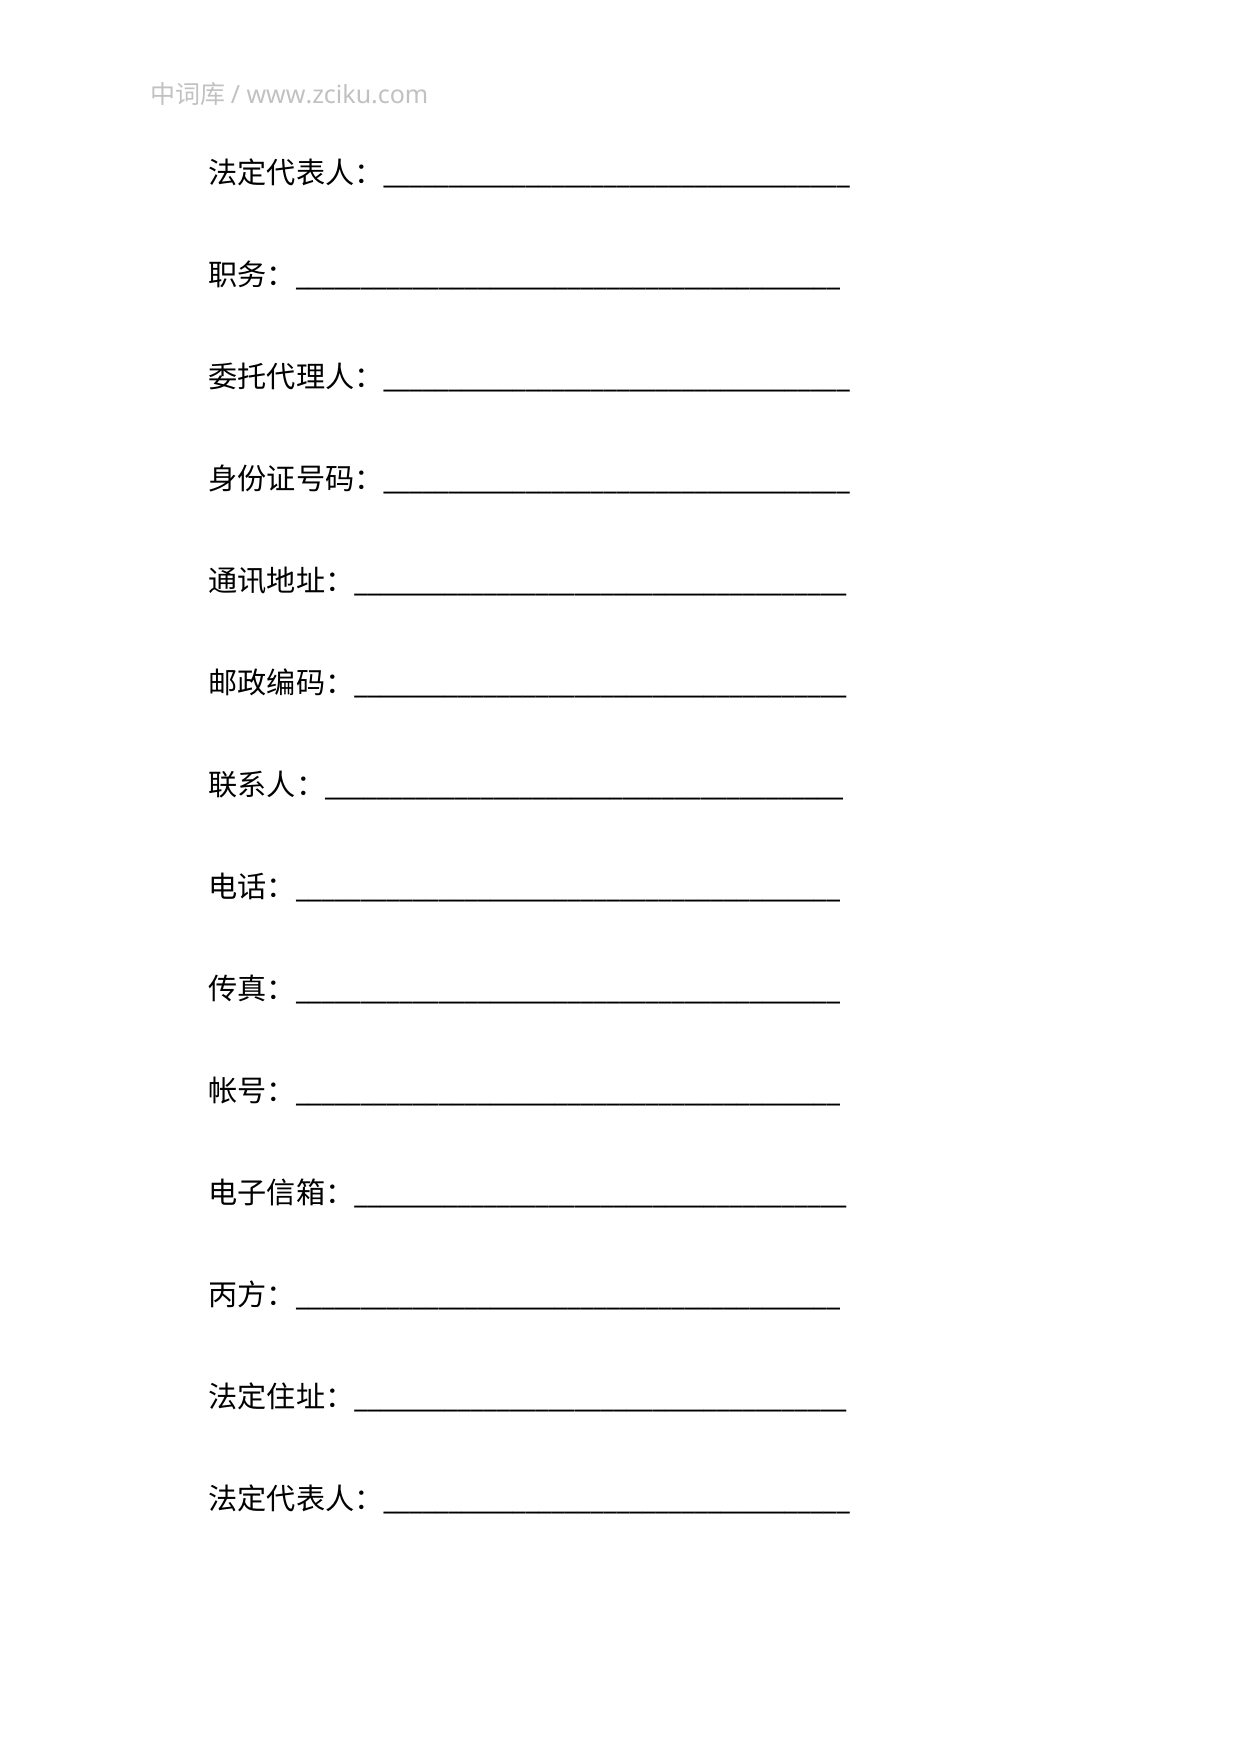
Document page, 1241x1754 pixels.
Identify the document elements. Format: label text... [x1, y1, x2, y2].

text 职务：__________________________________________ [150, 252, 1090, 294]
text 委托代理人：____________________________________ [150, 354, 1090, 396]
text 法定住址：______________________________________ [150, 1374, 1090, 1416]
text 丙方：__________________________________________ [150, 1272, 1090, 1314]
text 身份证号码：____________________________________ [150, 456, 1090, 498]
text 电子信箱：______________________________________ [150, 1170, 1090, 1212]
text 帐号：__________________________________________ [150, 1068, 1090, 1110]
text 法定代表人：____________________________________ [150, 150, 1090, 192]
text 联系人：________________________________________ [150, 762, 1090, 804]
text 通讯地址：______________________________________ [150, 558, 1090, 600]
text 法定代表人：____________________________________ [150, 1476, 1090, 1518]
text 电话：__________________________________________ [150, 864, 1090, 906]
text 邮政编码：______________________________________ [150, 660, 1090, 702]
text 传真：__________________________________________ [150, 966, 1090, 1008]
